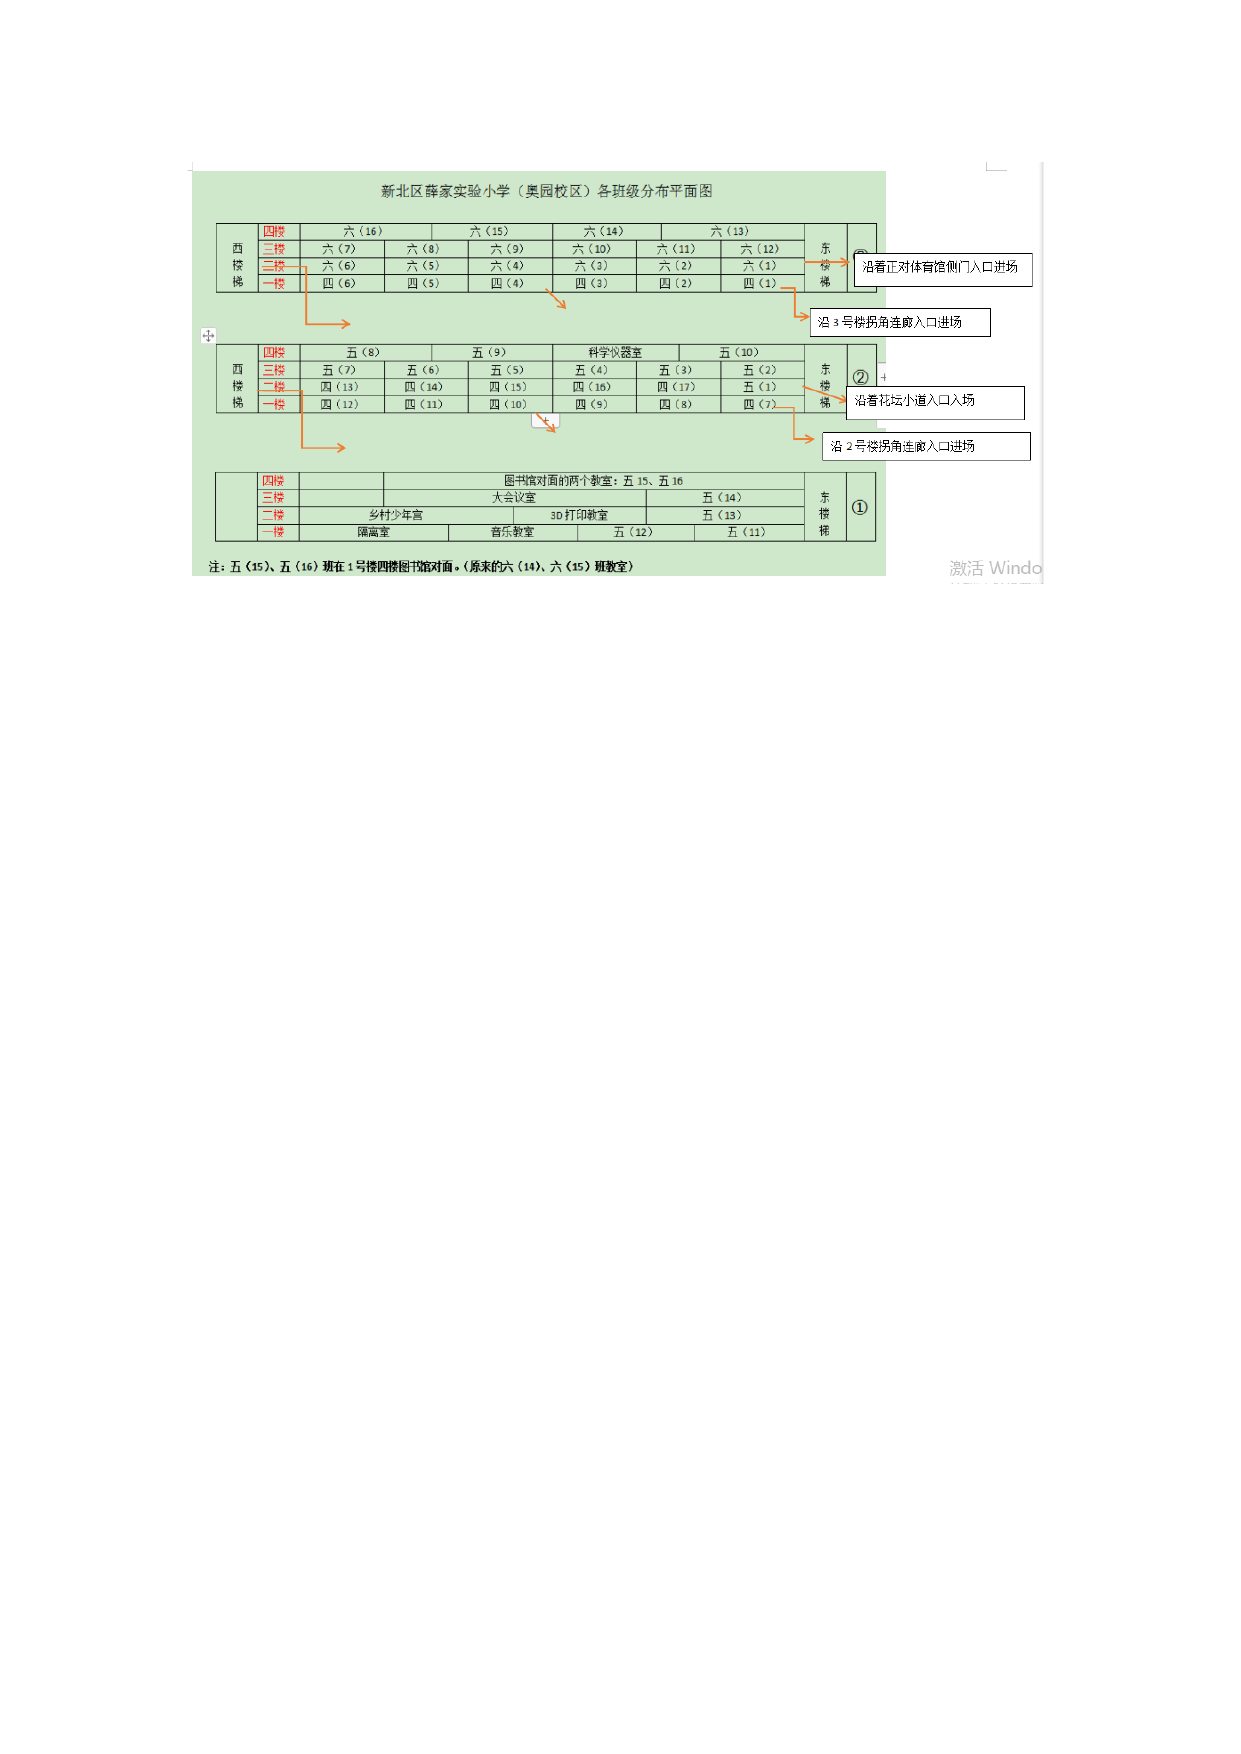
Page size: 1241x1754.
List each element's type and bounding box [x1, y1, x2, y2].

picture [187, 162, 1044, 584]
